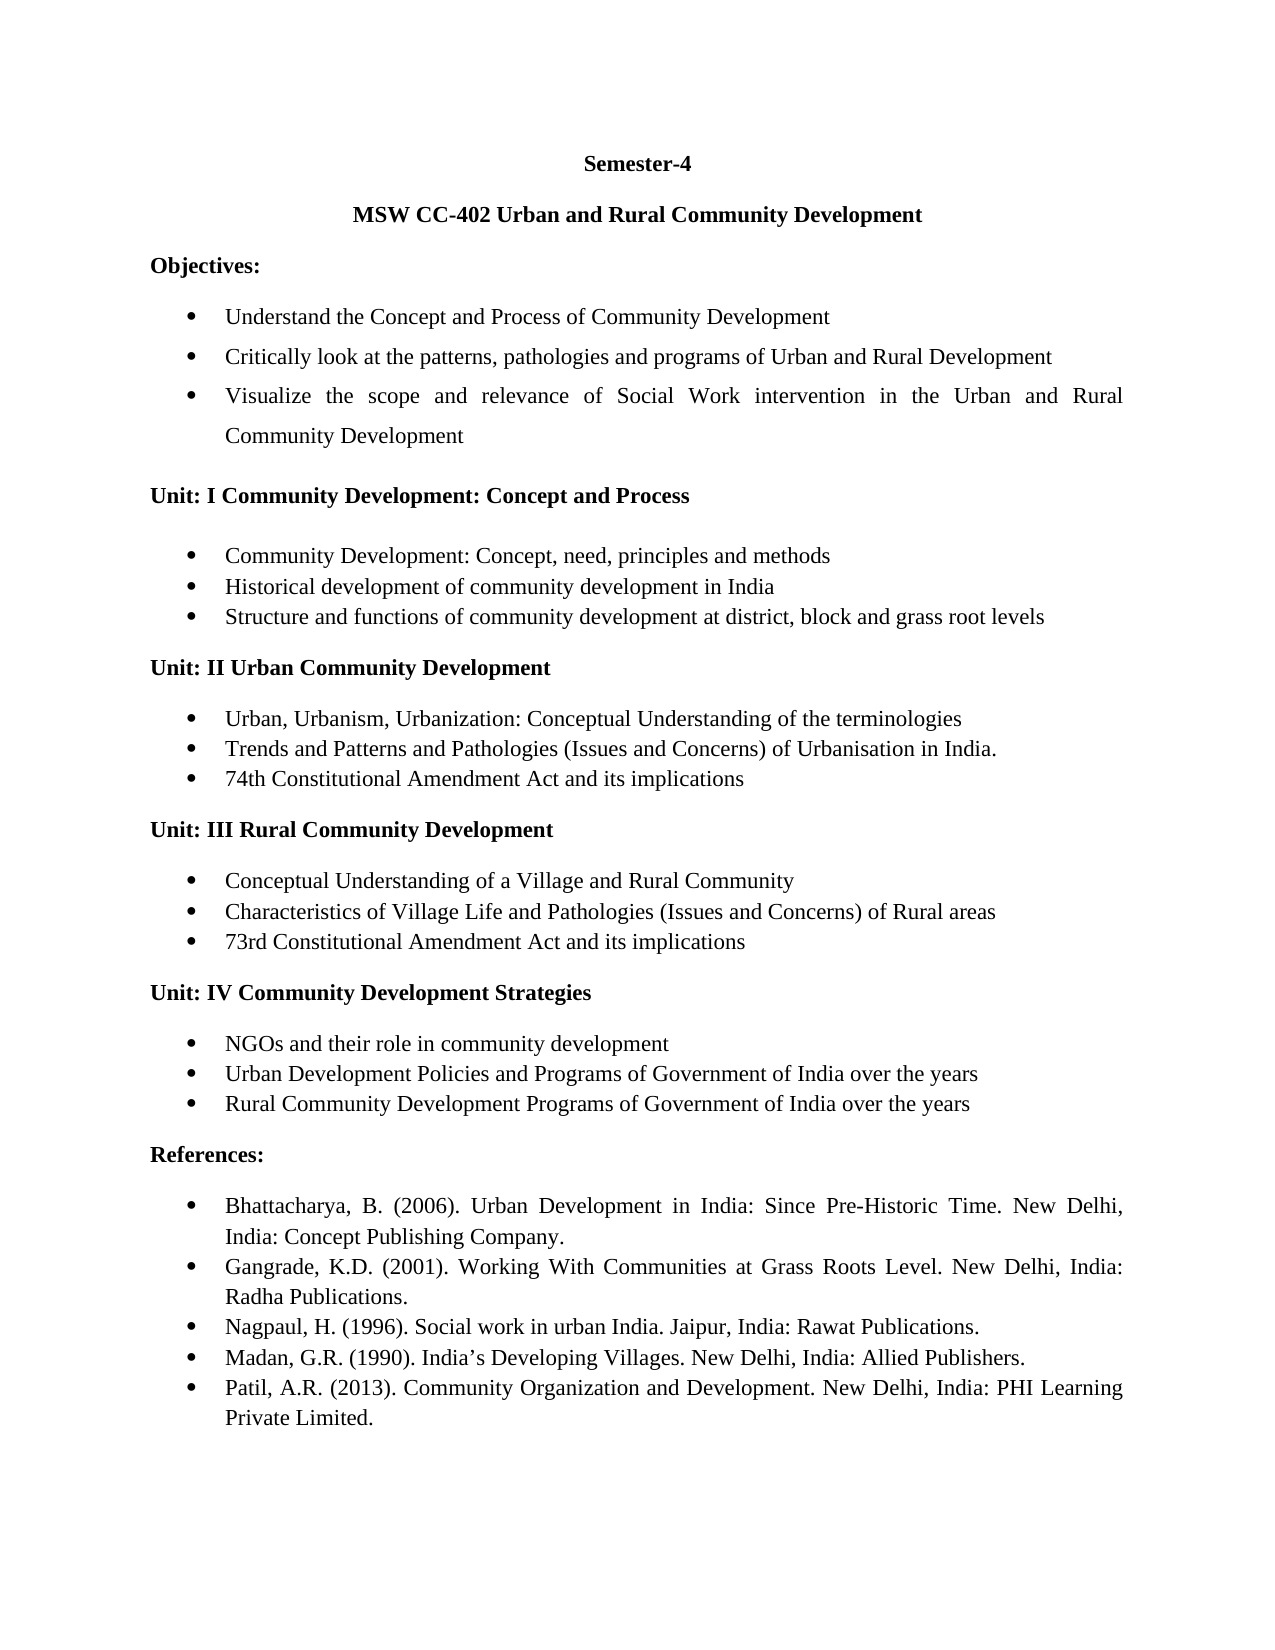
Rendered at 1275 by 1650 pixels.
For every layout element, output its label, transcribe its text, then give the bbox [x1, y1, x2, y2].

text Objectives: [150, 252, 1125, 279]
list Rural Community Development Programs of Government of India over the years [187, 1090, 1125, 1117]
list Community Development: Concept, need, principles and methods [187, 542, 1125, 569]
list Structure and functions of community development at district, block and grass root levels [187, 603, 1125, 629]
list Bhattacharya, B. (2006). Urban Development in India: Since Pre-Historic Time. New Delhi, India: Concept Publishing Company. [187, 1192, 1125, 1249]
text Unit: II Urban Community Development [150, 654, 1125, 680]
list Urban Development Policies and Programs of Government of India over the years [187, 1060, 1125, 1087]
list Historical development of community development in India [187, 573, 1125, 599]
list Understand the Concept and Process of Community Development [187, 303, 1125, 330]
list 74th Constitutional Amendment Act and its implications [187, 765, 1125, 792]
list Critically look at the patterns, pathologies and programs of Urban and Rural Development [187, 343, 1125, 369]
text MSW CC-402 Urban and Rural Community Development [150, 201, 1125, 227]
list Trends and Patterns and Pathologies (Issues and Concerns) of Urbanisation in India. [187, 735, 1125, 762]
list Nagpaul, H. (1996). Social work in urban India. Jaipur, India: Rawat Publications. [187, 1313, 1125, 1340]
list Madan, G.R. (1990). India’s Developing Villages. New Delhi, India: Allied Publishers. [187, 1343, 1125, 1370]
text References: [150, 1141, 1125, 1168]
list Visualize the scope and relevance of Social Work intervention in the Urban and Rural Community Development [187, 382, 1125, 448]
list Patil, A.R. (2013). Community Organization and Development. New Delhi, India: PHI Learning Private Limited. [187, 1374, 1125, 1430]
text Unit: I Community Development: Concept and Process [150, 482, 1125, 508]
list Conceptual Understanding of a Village and Rural Community [187, 867, 1125, 894]
list Urban, Urbanism, Urbanization: Conceptual Understanding of the terminologies [187, 705, 1125, 731]
text Semester-4 [150, 150, 1125, 176]
text Unit: III Rural Community Development [150, 816, 1125, 843]
list NGOs and their role in community development [187, 1030, 1125, 1056]
text Unit: IV Community Development Strategies [150, 979, 1125, 1005]
list 73rd Constitutional Amendment Act and its implications [187, 928, 1125, 954]
list Gangrade, K.D. (2001). Working With Communities at Grass Roots Level. New Delhi, India: Radha Publications. [187, 1253, 1125, 1309]
list Characteristics of Village Life and Pathologies (Issues and Concerns) of Rural areas [187, 898, 1125, 924]
